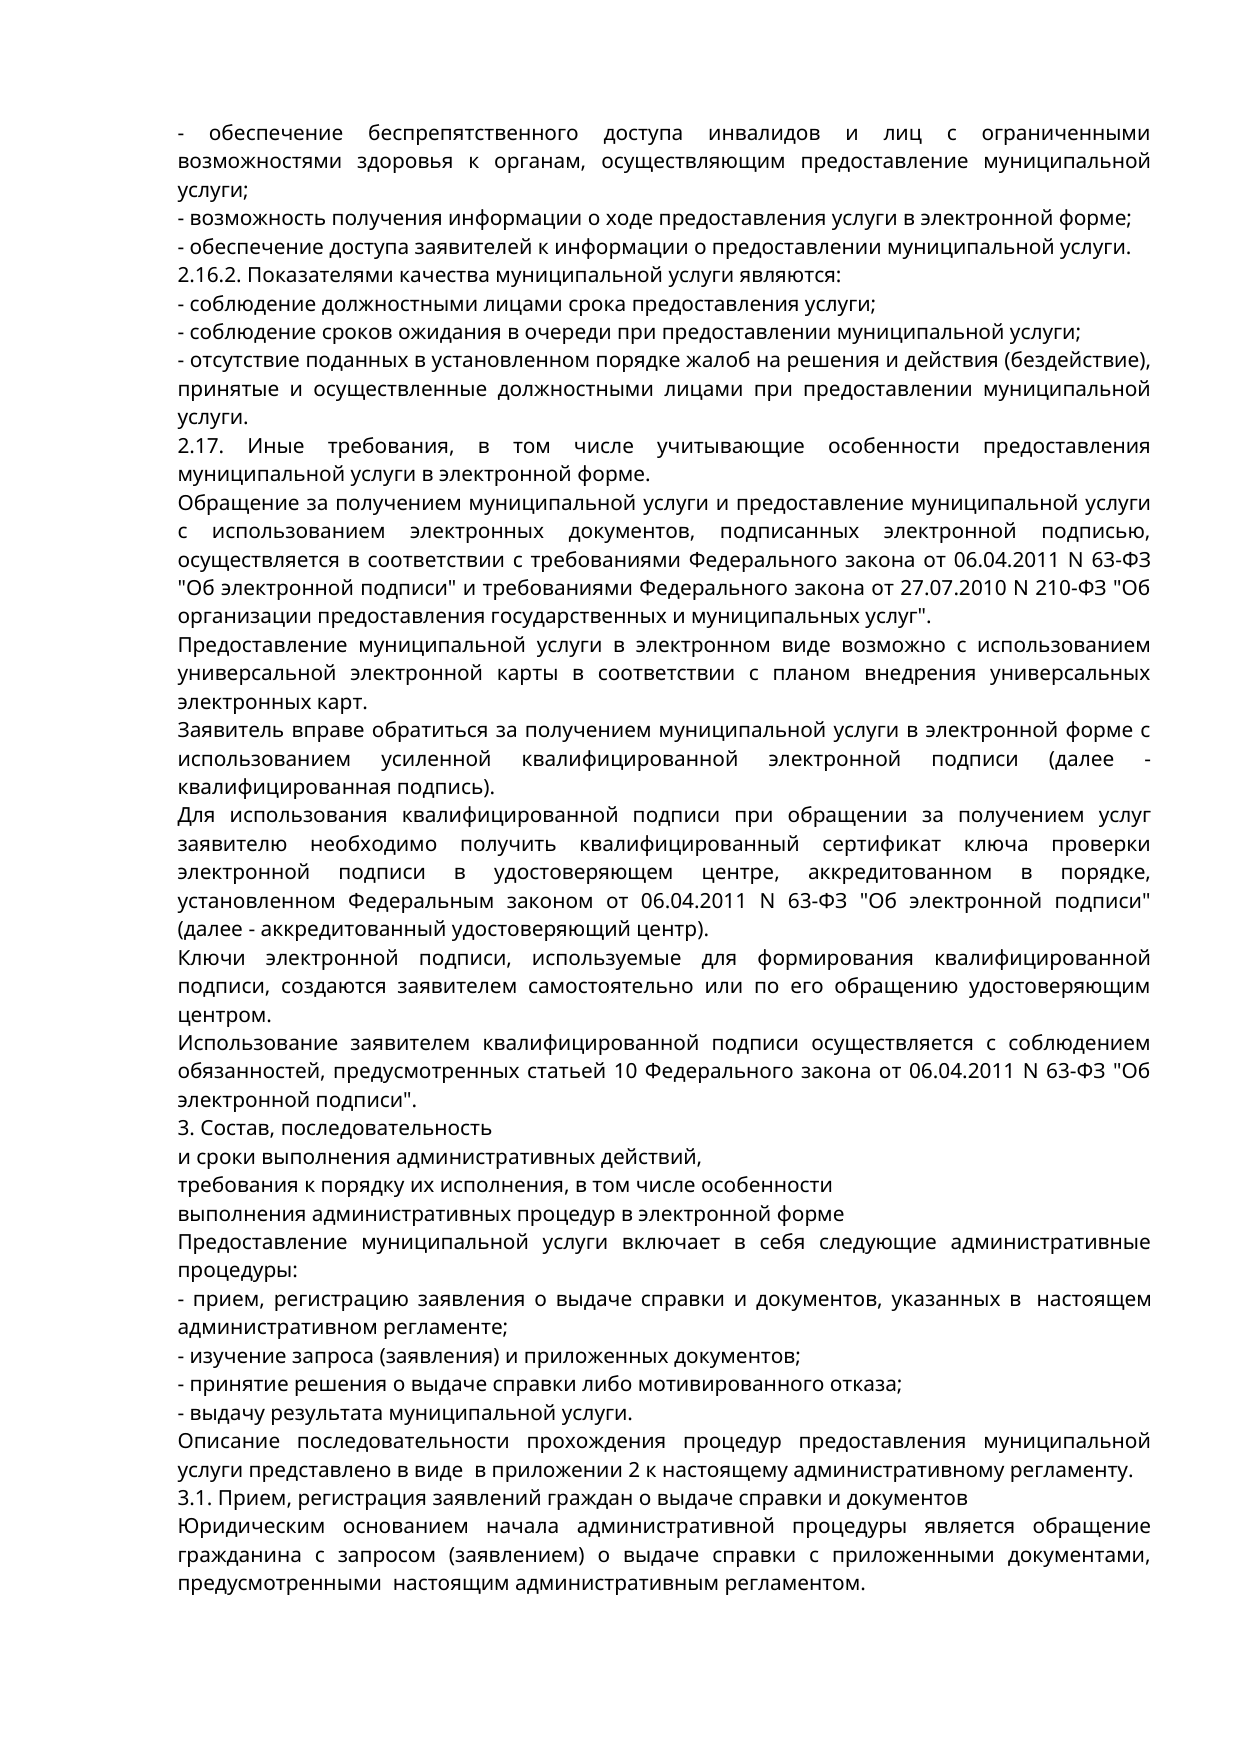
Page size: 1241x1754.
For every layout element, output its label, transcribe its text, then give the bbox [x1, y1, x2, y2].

text - изучение запроса (заявления) и приложенных документов; [177, 1341, 1152, 1369]
text - отсутствие поданных в установленном порядке жалоб на решения и действия (бездействие), принятые и осуществленные должностными лицами при предоставлении муниципальной услуги. [177, 346, 1152, 431]
text - выдачу результата муниципальной услуги. [177, 1398, 1152, 1426]
text - возможность получения информации о ходе предоставления услуги в электронной форме; [177, 203, 1152, 232]
text 2.16.2. Показателями качества муниципальной услуги являются: [177, 260, 1152, 289]
text - прием, регистрацию заявления о выдаче справки и документов, указанных в настоящем административном регламенте; [177, 1284, 1152, 1341]
text 3. Состав, последовательность [177, 1113, 1152, 1142]
text - принятие решения о выдаче справки либо мотивированного отказа; [177, 1369, 1152, 1398]
text Предоставление муниципальной услуги в электронном виде возможно с использованием универсальной электронной карты в соответствии с планом внедрения универсальных электронных карт. [177, 630, 1152, 715]
text Описание последовательности прохождения процедур предоставления муниципальной услуги представлено в виде в приложении 2 к настоящему административному регламенту. [177, 1426, 1152, 1483]
text - соблюдение должностными лицами срока предоставления услуги; [177, 289, 1152, 317]
text Обращение за получением муниципальной услуги и предоставление муниципальной услуги с использованием электронных документов, подписанных электронной подписью, осуществляется в соответствии с требованиями Федерального закона от 06.04.2011 N 63-ФЗ "Об электронной подписи" и требованиями Федерального закона от 27.07.2010 N 210-ФЗ "Об организации предоставления государственных и муниципальных услуг". [177, 488, 1152, 630]
text Юридическим основанием начала административной процедуры является обращение гражданина с запросом (заявлением) о выдаче справки с приложенными документами, предусмотренными настоящим административным регламентом. [177, 1512, 1152, 1597]
text - обеспечение доступа заявителей к информации о предоставлении муниципальной услуги. [177, 232, 1152, 260]
text - обеспечение беспрепятственного доступа инвалидов и лиц с ограниченными возможностями здоровья к органам, осуществляющим предоставление муниципальной услуги; [177, 118, 1152, 203]
text Для использования квалифицированной подписи при обращении за получением услуг заявителю необходимо получить квалифицированный сертификат ключа проверки электронной подписи в удостоверяющем центре, аккредитованном в порядке, установленном Федеральным законом от 06.04.2011 N 63-ФЗ "Об электронной подписи" (далее - аккредитованный удостоверяющий центр). [177, 801, 1152, 943]
text Использование заявителем квалифицированной подписи осуществляется с соблюдением обязанностей, предусмотренных статьей 10 Федерального закона от 06.04.2011 N 63-ФЗ "Об электронной подписи". [177, 1028, 1152, 1113]
text 3.1. Прием, регистрация заявлений граждан о выдаче справки и документов [177, 1483, 1152, 1512]
text требования к порядку их исполнения, в том числе особенности [177, 1170, 1152, 1199]
text - соблюдение сроков ожидания в очереди при предоставлении муниципальной услуги; [177, 317, 1152, 346]
text Ключи электронной подписи, используемые для формирования квалифицированной подписи, создаются заявителем самостоятельно или по его обращению удостоверяющим центром. [177, 943, 1152, 1028]
text и сроки выполнения административных действий, [177, 1142, 1152, 1170]
text Предоставление муниципальной услуги включает в себя следующие административные процедуры: [177, 1227, 1152, 1284]
text 2.17. Иные требования, в том числе учитывающие особенности предоставления муниципальной услуги в электронной форме. [177, 431, 1152, 488]
text Заявитель вправе обратиться за получением муниципальной услуги в электронной форме с использованием усиленной квалифицированной электронной подписи (далее - квалифицированная подпись). [177, 715, 1152, 801]
text выполнения административных процедур в электронной форме [177, 1199, 1152, 1227]
